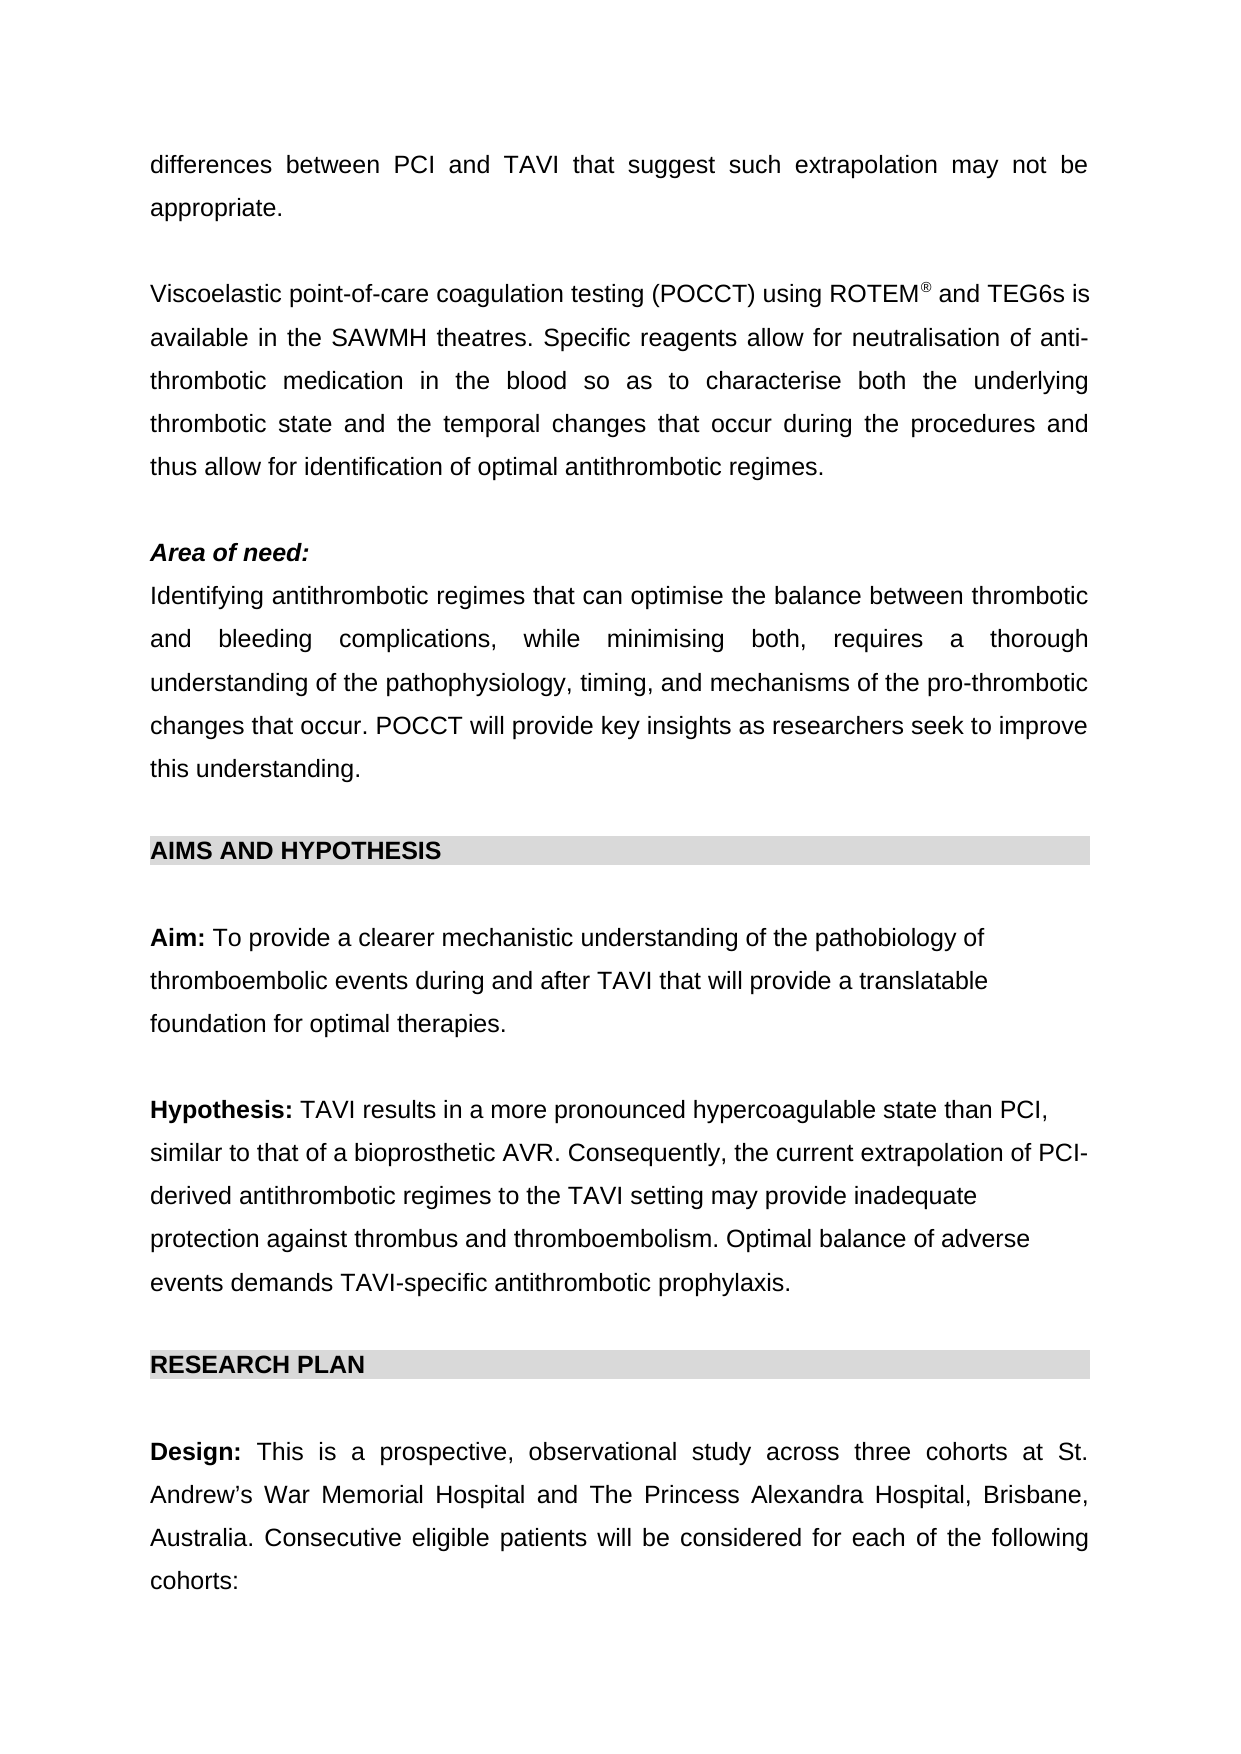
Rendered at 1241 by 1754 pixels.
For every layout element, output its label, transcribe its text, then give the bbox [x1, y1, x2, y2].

text Identifying antithrombotic regimes that can optimise the balance between thrombotic and bleeding complications, while minimising both, requires a thorough understanding of the pathophysiology, timing, and mechanisms of the pro-thrombotic changes that occur. POCCT will provide key insights as researchers seek to improve this understanding. [150, 581, 1090, 782]
text Aim: To provide a clearer mechanistic understanding of the pathobiology of thromboembolic events during and after TAVI that will provide a translatable foundation for optimal therapies. [150, 923, 1090, 1038]
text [150, 150, 1090, 222]
text AIMS AND HYPOTHESIS [150, 836, 1090, 865]
text Area of need: [150, 538, 1090, 567]
text Viscoelastic point-of-care coagulation testing (POCCT) using ROTEM® and TEG6s is available in the SAWMH theatres. Specific reagents allow for neutralisation of anti-thrombotic medication in the blood so as to characterise both the underlying thrombotic state and the temporal changes that occur during the procedures and thus allow for identification of optimal antithrombotic regimes. [150, 279, 1090, 481]
text RESEARCH PLAN [150, 1350, 1090, 1379]
text Hypothesis: TAVI results in a more pronounced hypercoagulable state than PCI, similar to that of a bioprosthetic AVR. Consequently, the current extrapolation of PCI-derived antithrombotic regimes to the TAVI setting may provide inadequate protection against thrombus and thromboembolism. Optimal balance of adverse events demands TAVI-specific antithrombotic prophylaxis. [150, 1095, 1090, 1296]
text Design: This is a prospective, observational study across three cohorts at St. Andrew’s War Memorial Hospital and The Princess Alexandra Hospital, Brisbane, Australia. Consecutive eligible patients will be considered for each of the following cohorts: [150, 1436, 1090, 1594]
